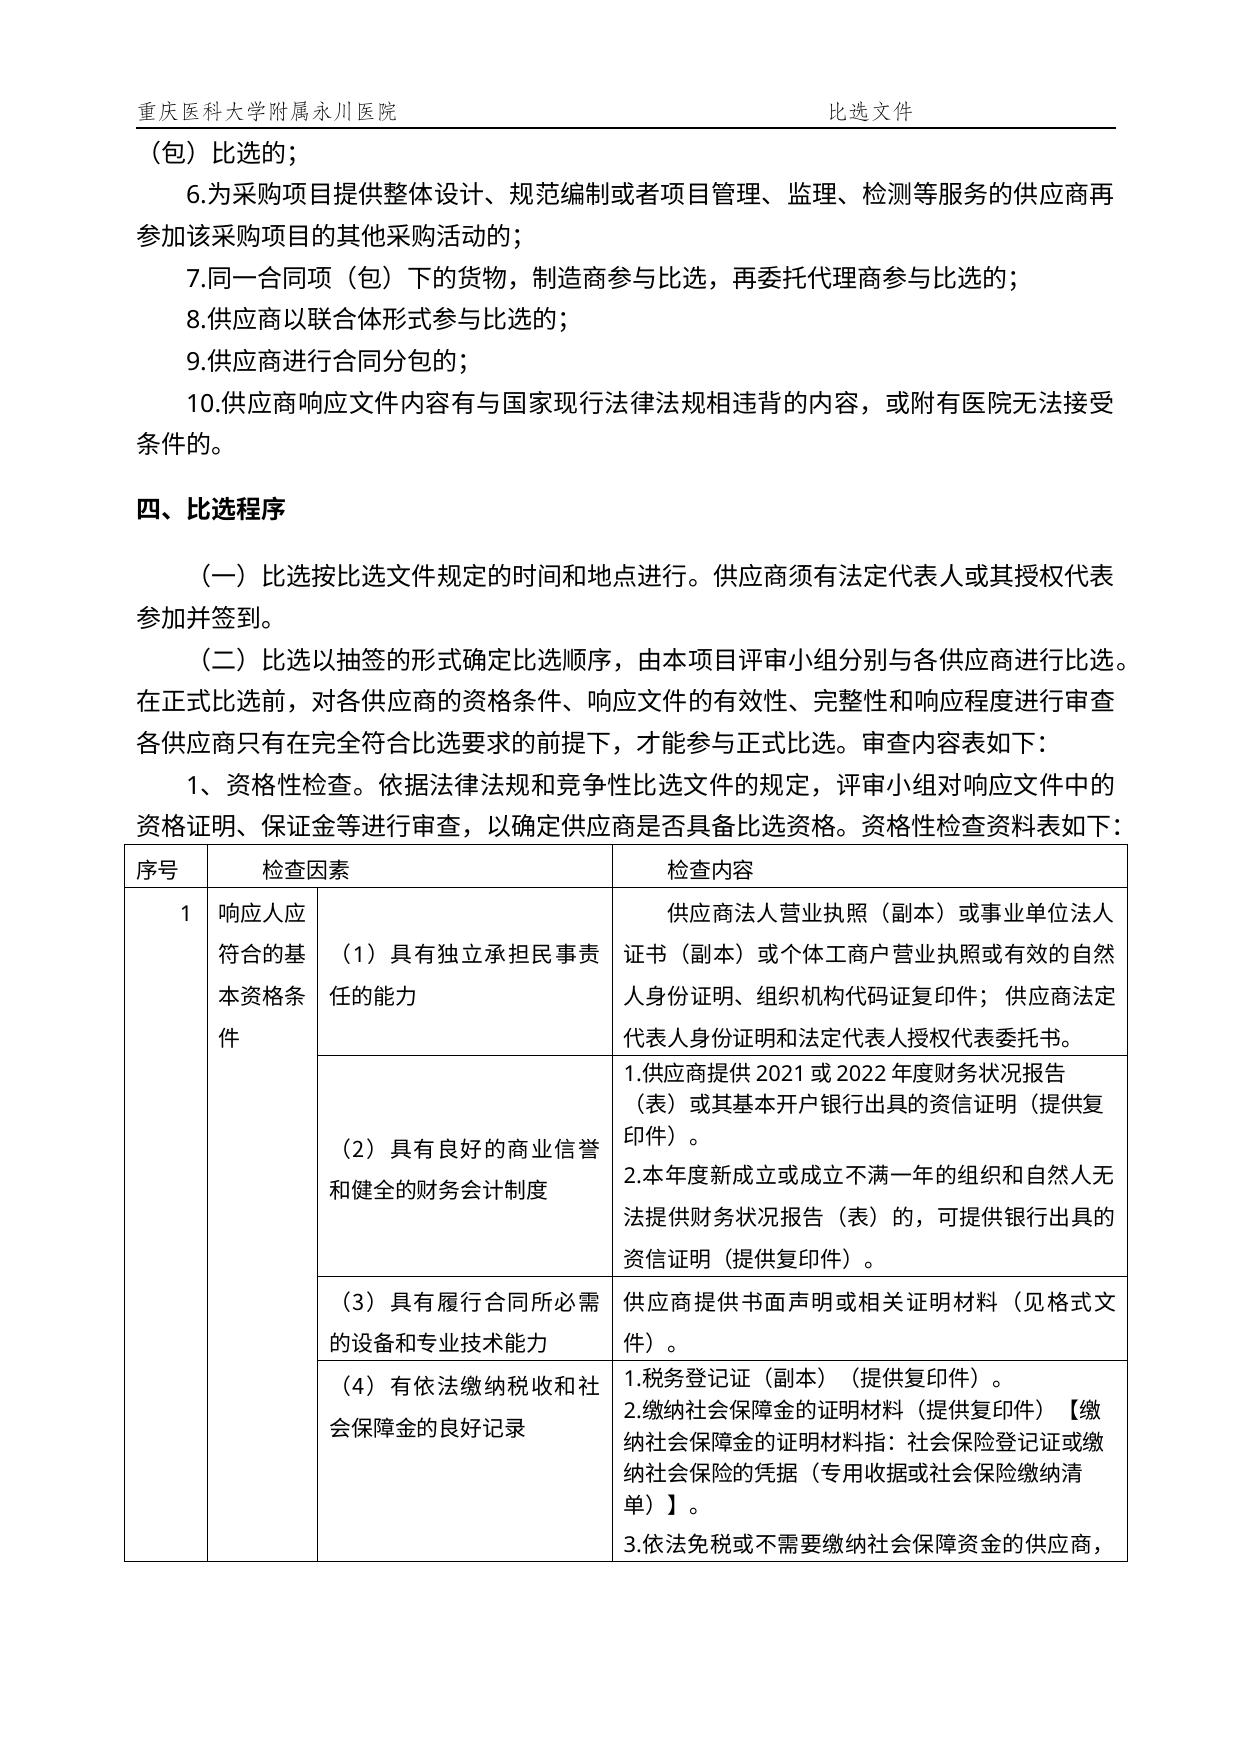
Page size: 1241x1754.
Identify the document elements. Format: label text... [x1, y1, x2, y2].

text 1、资格性检查。依据法律法规和竞争性比选文件的规定，评审小组对响应文件中的资格证明、保证金等进行审查，以确定供应商是否具备比选资格。资格性检查资料表如下： [136, 761, 1116, 844]
table_header 检查内容 [613, 845, 1127, 887]
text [136, 129, 1116, 170]
table_cell （1）具有独立承担民事责任的能力 [318, 888, 612, 1054]
table_cell 供应商法人营业执照（副本）或事业单位法人证书（副本）或个体工商户营业执照或有效的自然人身份证明、组织机构代码证复印件； 供应商法定代表人身份证明和法定代表人授权代表委托书。 [613, 888, 1127, 1054]
text （一）比选按比选文件规定的时间和地点进行。供应商须有法定代表人或其授权代表参加并签到。 [136, 552, 1116, 636]
table_cell 响应人应符合的基本资格条件 [208, 888, 317, 1561]
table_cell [318, 1361, 612, 1561]
table_cell 供应商提供书面声明或相关证明材料（见格式文件）。 [613, 1277, 1127, 1360]
text 10.供应商响应文件内容有与国家现行法律法规相违背的内容，或附有医院无法接受条件的。 [136, 379, 1116, 462]
text （二）比选以抽签的形式确定比选顺序，由本项目评审小组分别与各供应商进行比选。在正式比选前，对各供应商的资格条件、响应文件的有效性、完整性和响应程度进行审查各供应商只有在完全符合比选要求的前提下，才能参与正式比选。审查内容表如下： [136, 636, 1116, 761]
text 6.为采购项目提供整体设计、规范编制或者项目管理、监理、检测等服务的供应商再参加该采购项目的其他采购活动的； [136, 170, 1116, 254]
table_cell （2）具有良好的商业信誉和健全的财务会计制度 [318, 1056, 612, 1276]
table_header 检查因素 [208, 845, 612, 887]
text 7.同一合同项（包）下的货物，制造商参与比选，再委托代理商参与比选的； [136, 254, 1116, 295]
table_header 序号 [125, 845, 207, 887]
subtitle 四、比选程序 [136, 489, 1116, 525]
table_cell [613, 1361, 1127, 1561]
table_cell 1.供应商提供2021或2022年度财务状况报告（表）或其基本开户银行出具的资信证明（提供复印件）。 2.本年度新成立或成立不满一年的组织和自然人无法提供财务状况报告（表）的，可提供银行出具的资信证明（提供复印件）。 [613, 1056, 1127, 1276]
text 8.供应商以联合体形式参与比选的； [136, 295, 1116, 337]
text 9.供应商进行合同分包的； [136, 337, 1116, 379]
table_cell （3）具有履行合同所必需的设备和专业技术能力 [318, 1277, 612, 1360]
table_cell 1 [125, 888, 207, 1561]
